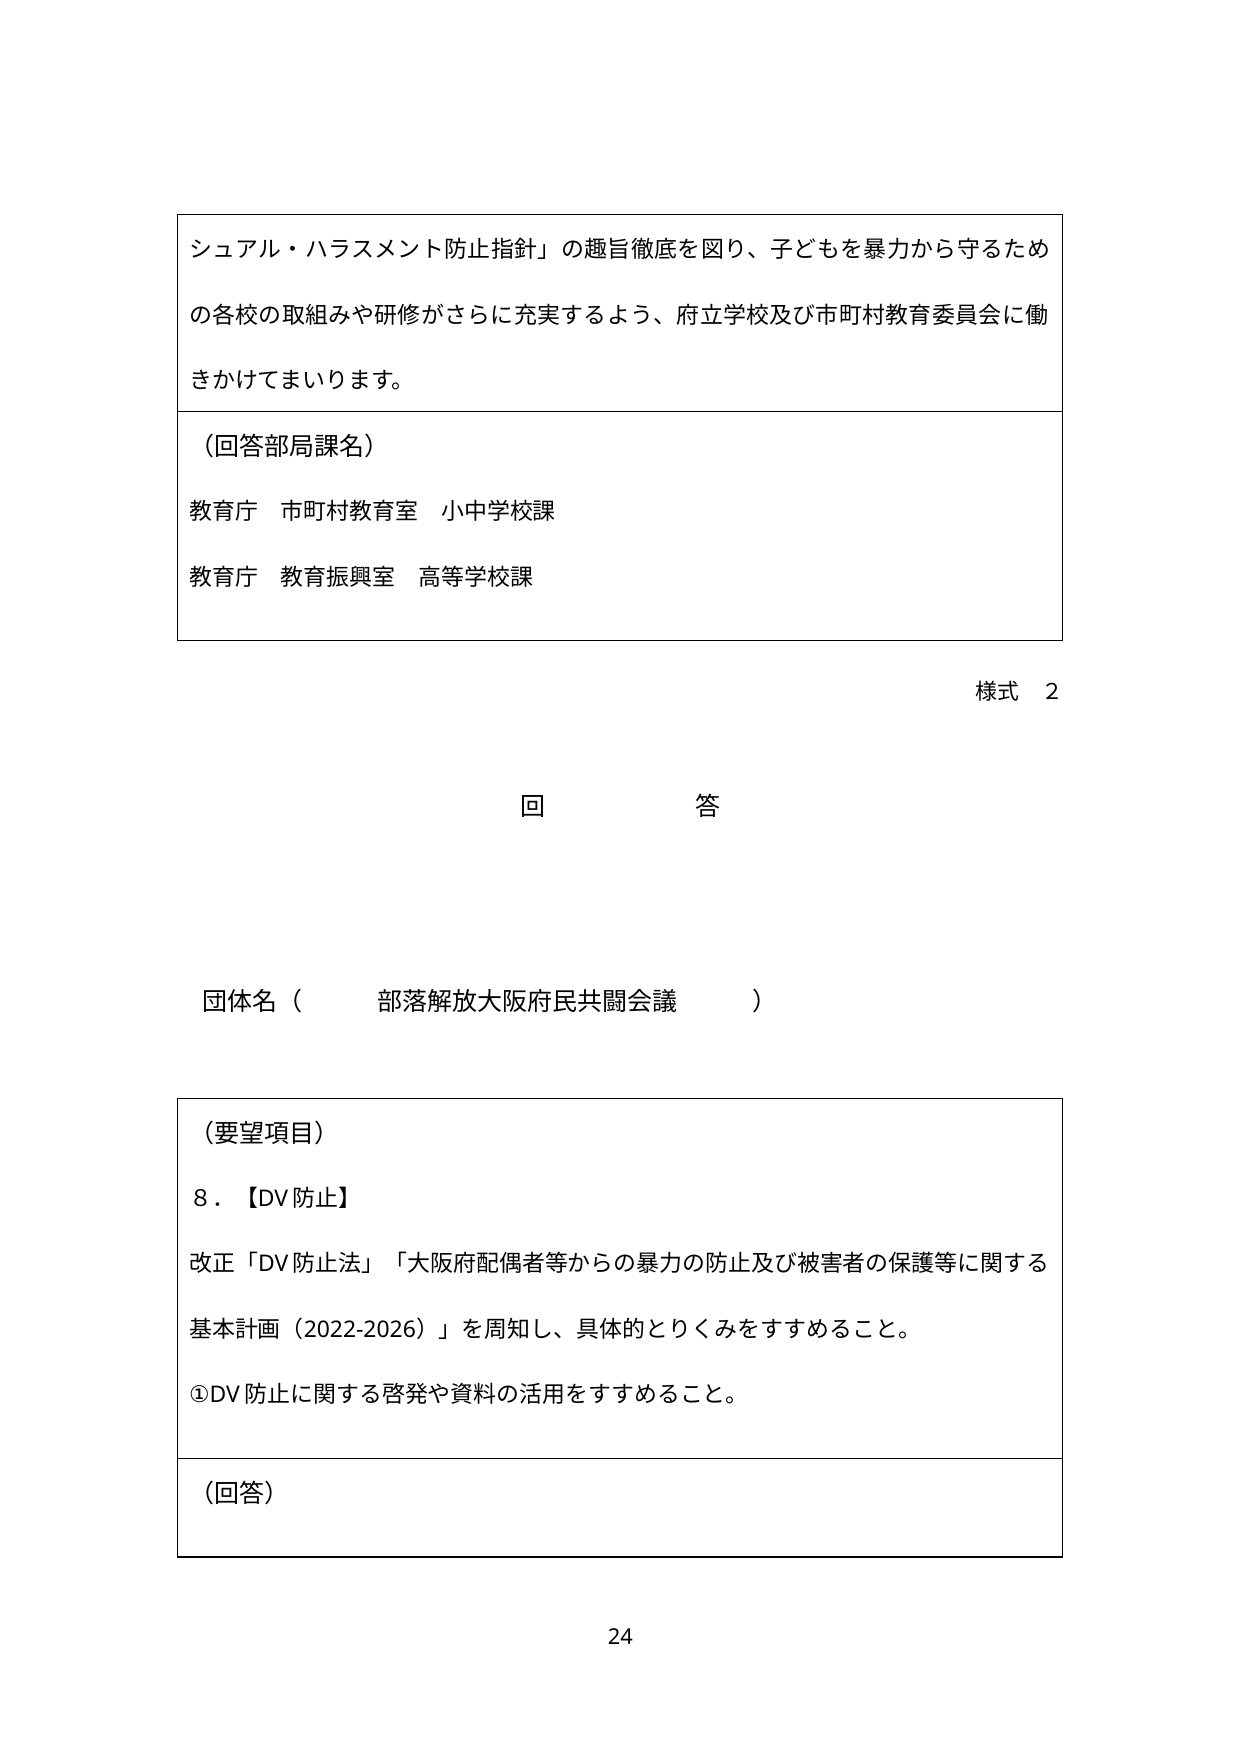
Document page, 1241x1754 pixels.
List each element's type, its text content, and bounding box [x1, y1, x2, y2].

text 団体名（ 部落解放大阪府民共闘会議 ） [177, 967, 1063, 1033]
text 回 答 [177, 772, 1063, 837]
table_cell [178, 215, 1062, 411]
table_cell （回答部局課名） 教育庁 市町村教育室 小中学校課 教育庁 教育振興室 高等学校課 [178, 412, 1062, 640]
text 様式 ２ [177, 674, 1063, 707]
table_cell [178, 1459, 1062, 1556]
table_header （要望項目） ８．【DV防止】 改正「DV防止法」「大阪府配偶者等からの暴力の防止及び被害者の保護等に関する基本計画（2022-2026）」を周知し、具体的とりくみをすすめること。 ①DV防止に関する啓発や資料の活用をすすめること。 [178, 1099, 1062, 1457]
